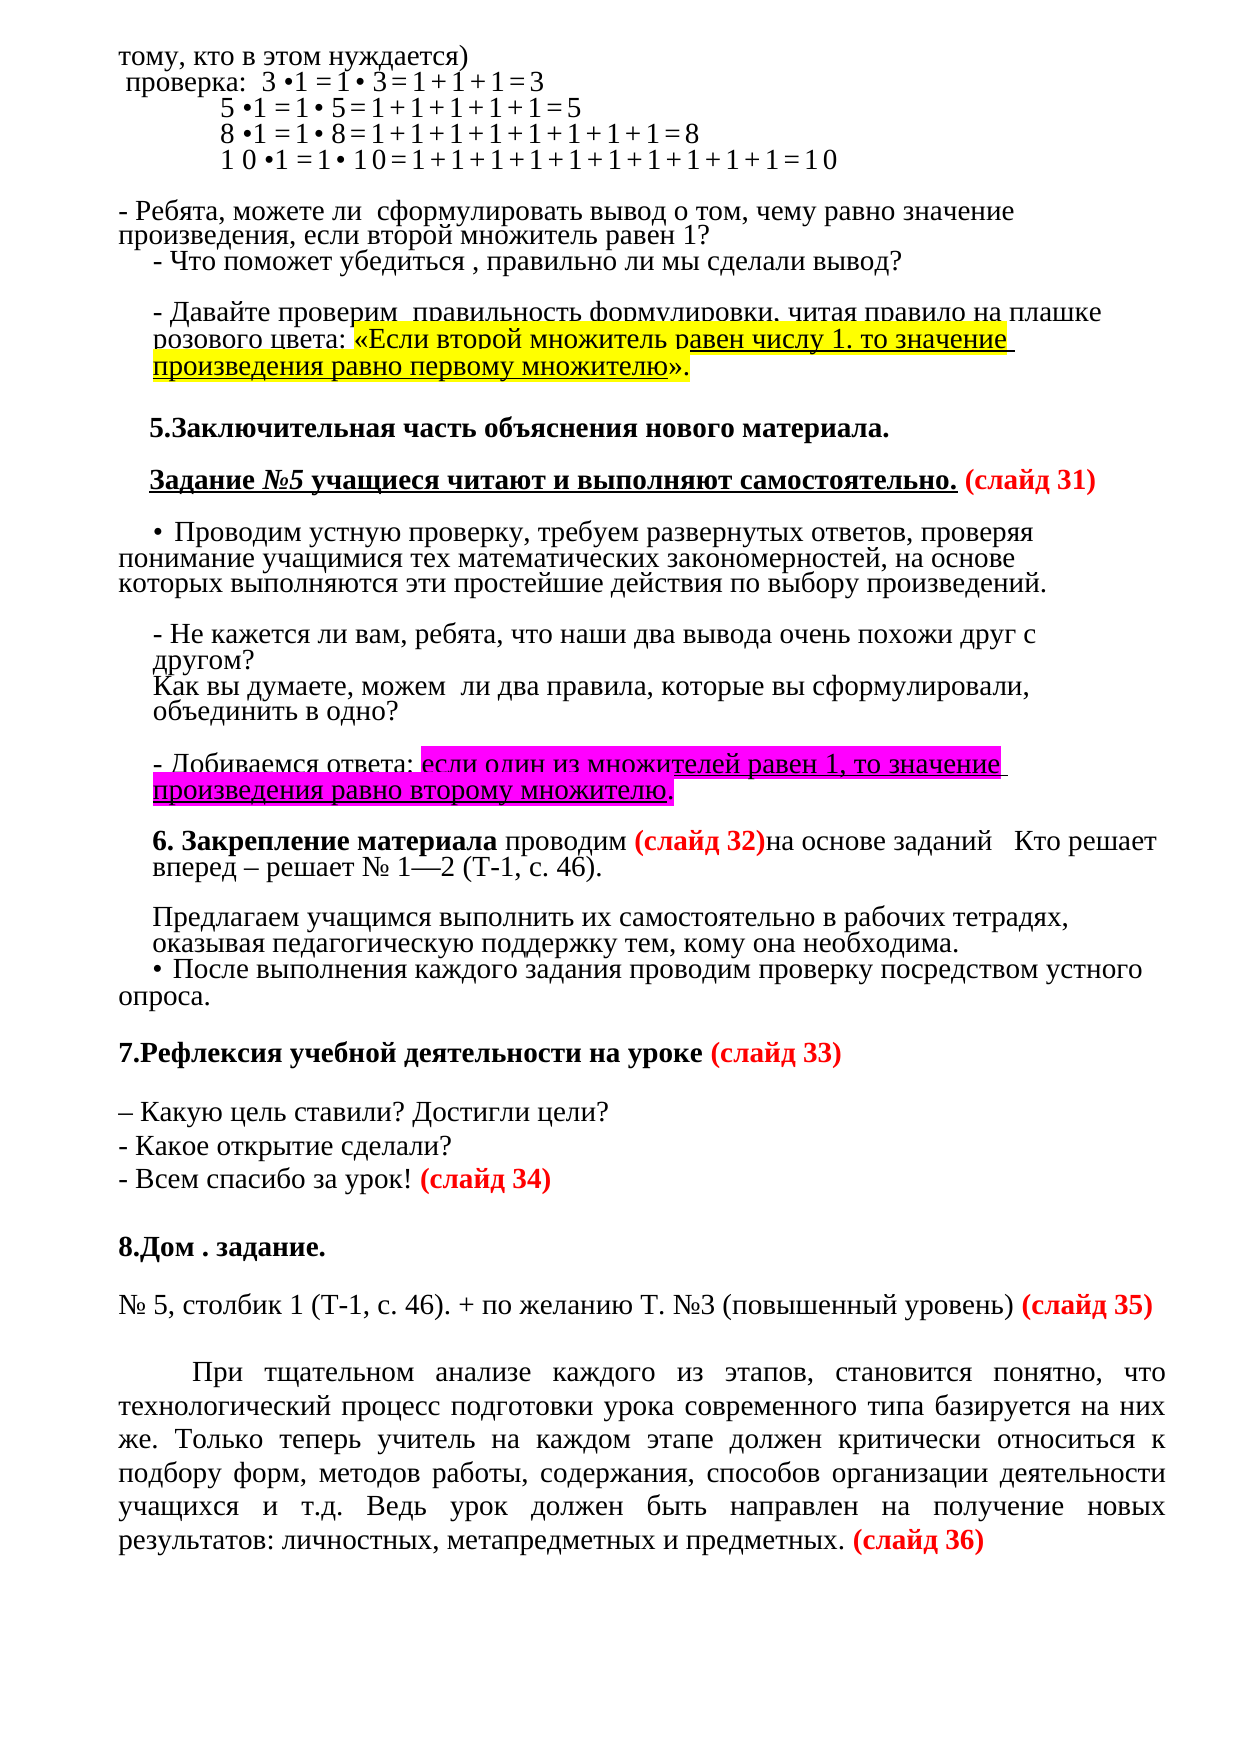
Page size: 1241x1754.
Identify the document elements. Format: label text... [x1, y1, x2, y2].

list После выполнения каждого задания проводим проверку посредством устного опроса. [118, 958, 1167, 1010]
text 8.Дом . задание. [118, 1229, 1167, 1262]
text При тщательном анализе каждого из этапов, становится понятно, что технологический процесс подготовки урока современного типа базируется на них же. Только теперь учитель на каждом этапе должен критически относиться к подбору форм, методов работы, содержания, способов организации деятельности учащихся и т.д. Ведь урок должен быть направлен на получение новых результатов: личностных, метапредметных и предметных. (слайд 36) [118, 1354, 1167, 1556]
text 5•1=1• 5=1+1+1+1+1=5 [118, 96, 967, 122]
text - Добиваемся ответа: если один из множителей равен 1, то значение произведения равно второму множителю. [674, 752, 1167, 805]
text тому, кто в этом нуждается) [118, 44, 967, 70]
text – Какую цель ставили? Достигли цели? [118, 1094, 1167, 1128]
text 8•1=1• 8=1+1+1+1+1+1+1+1=8 [118, 122, 967, 148]
text - Что поможет убедиться , правильно ли мы сделали вывод? [153, 251, 1167, 275]
text - Давайте проверим правильность формулировки, читая правило на плашке розового цвета: «Если второй множитель равен числу 1. то значение произведения равно первому множителю». [153, 300, 1113, 381]
text 5.Заключительная часть объяснения нового материала. [149, 417, 1167, 442]
text - Не кажется ли вам, ребята, что наши два вывода очень похожи друг с другом? [153, 623, 1115, 674]
text Предлагаем учащимся выполнить их самостоятельно в рабочих тетрадях, оказывая педагогическую поддержку тем, кому она необходима. [152, 906, 1167, 958]
text 10•1=1• 10=1+1+1+1+1+1+1+1+1+1=10 [118, 148, 1167, 174]
text 7.Рефлексия учебной деятельности на уроке (слайд 33) [118, 1035, 1167, 1069]
text № 5, столбик 1 (Т-1, с. 46). + по желанию Т. №3 (повышенный уровень) (слайд 35) [118, 1287, 1167, 1321]
text 6. Закрепление материала проводим (слайд 32)на основе заданий Кто решает вперед – решает № 1—2 (Т-1, с. 46). [152, 829, 1167, 881]
text - Ребята, можете ли сформулировать вывод о том, чему равно значение произведения, если второй множитель равен 1? [118, 201, 1167, 249]
text проверка: 3•1=1• 3=1+1+1=3 [118, 70, 967, 96]
text - Какое открытие сделали? [118, 1128, 1167, 1162]
text Как вы думаете, можем ли два правила, которые вы сформулировали, объединить в одно? [153, 674, 1115, 726]
text Задание №5 учащиеся читают и выполняют самостоятельно. (слайд 31) [149, 469, 971, 494]
text - Всем спасибо за урок! (слайд 34) [118, 1162, 1167, 1195]
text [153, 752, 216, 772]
list Проводим устную проверку, требуем развернутых ответов, проверяя понимание учащимися тех математических закономерностей, на основе которых выполняются эти простейшие действия по выбору произведений. [118, 521, 1115, 598]
